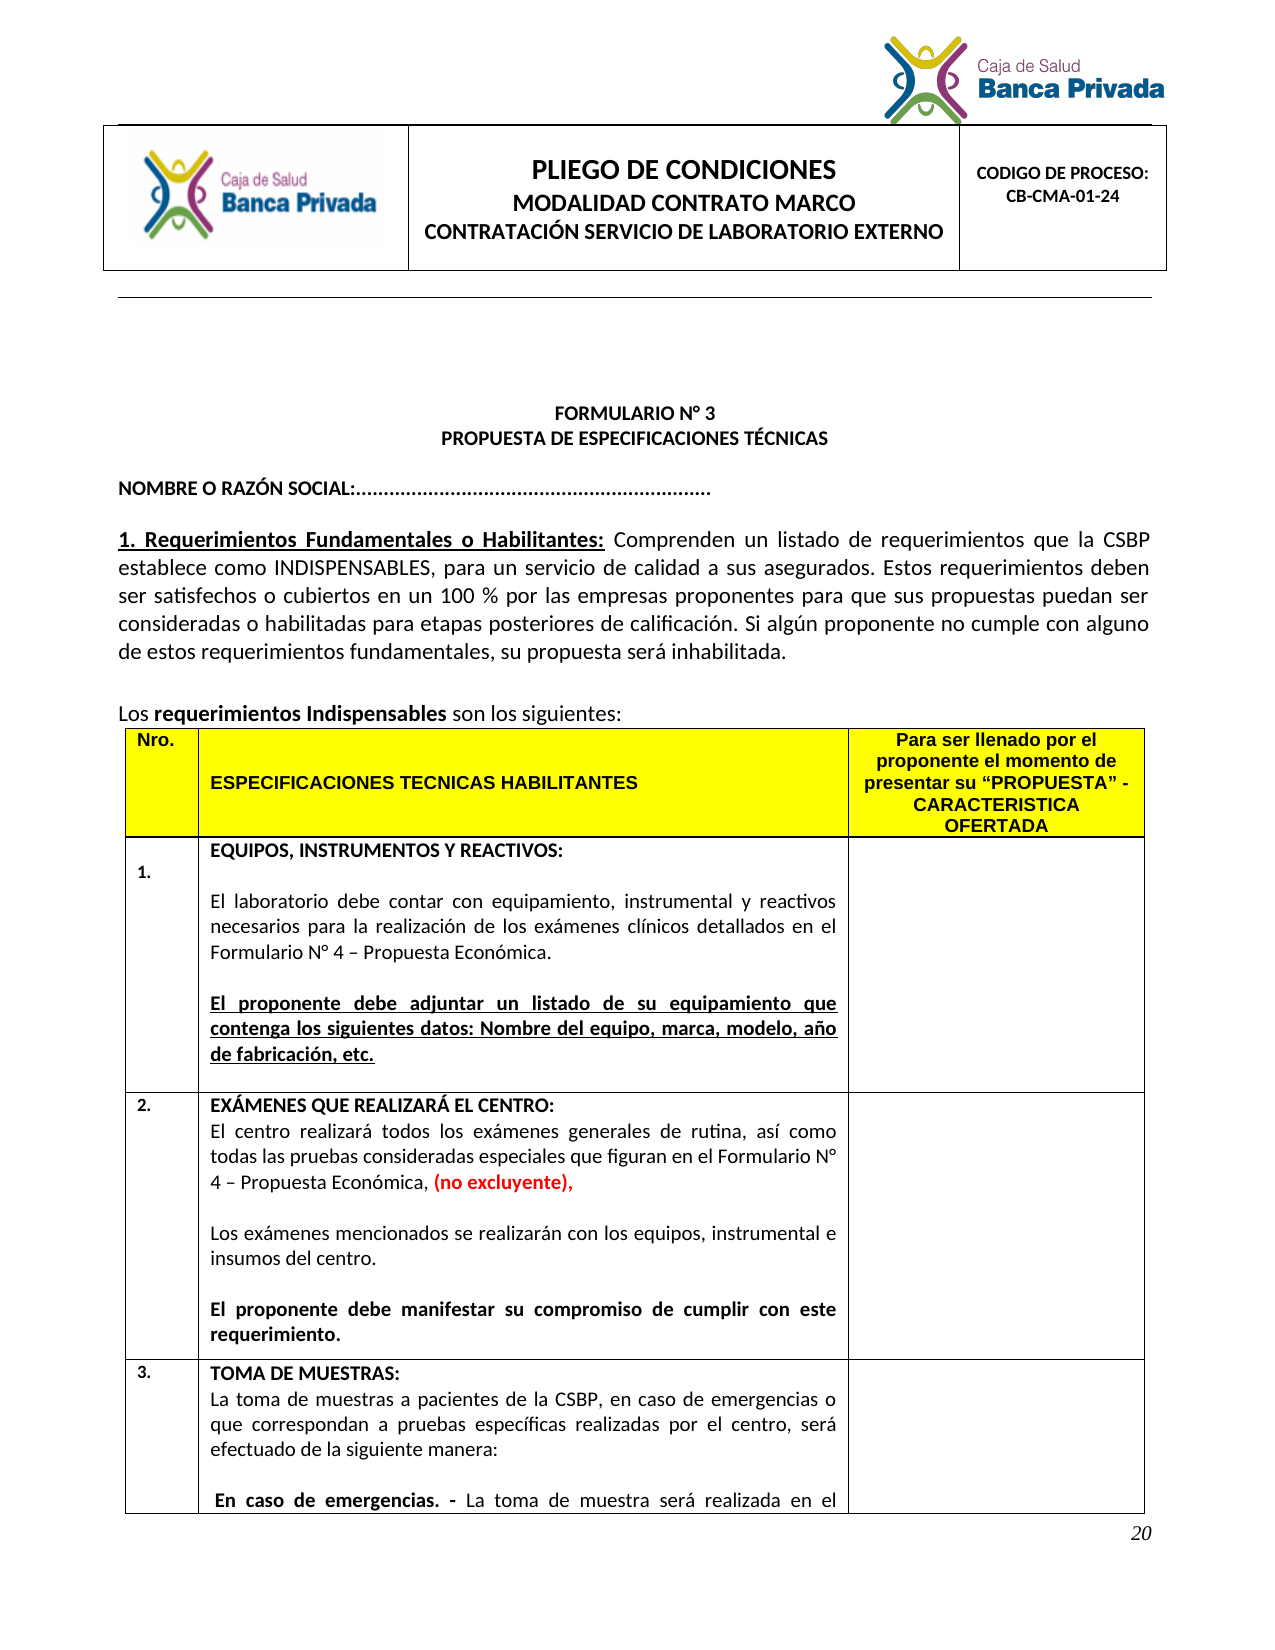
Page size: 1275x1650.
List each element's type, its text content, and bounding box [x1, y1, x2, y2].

table_cell 1. [126, 838, 198, 1092]
picture [960, 126, 1166, 135]
text PROPUESTA DE ESPECIFICACIONES TÉCNICAS [118, 425, 1152, 451]
table_cell EXÁMENES QUE REALIZARÁ EL CENTRO: El centro realizará todos los exámenes generales de rutina, así como todas las pruebas consideradas especiales que figuran en el Formulario N° 4 – Propuesta Económica, (no excluyente), Los exámenes mencionados se realizarán con los equipos, instrumental e insumos del centro. El proponente debe manifestar su compromiso de cumplir con este requerimiento. [199, 1093, 848, 1359]
table_header Nro. [126, 729, 198, 836]
picture [873, 126, 959, 135]
table_cell [849, 838, 1144, 1092]
text 1. Requerimientos Fundamentales o Habilitantes: Comprenden un listado de requerimientos que la CSBP establece como INDISPENSABLES, para un servicio de calidad a sus asegurados. Estos requerimientos deben ser satisfechos o cubiertos en un 100 % por las empresas proponentes para que sus propuestas puedan ser consideradas o habilitadas para etapas posteriores de calificación. Si algún proponente no cumple con alguno de estos requerimientos fundamentales, su propuesta será inhabilitada. [118, 525, 1152, 665]
table_cell [849, 1093, 1144, 1359]
table_cell 2. [126, 1093, 198, 1359]
table_cell EQUIPOS, INSTRUMENTOS Y REACTIVOS: El laboratorio debe contar con equipamiento, instrumental y reactivos necesarios para la realización de los exámenes clínicos detallados en el Formulario N° 4 – Propuesta Económica. El proponente debe adjuntar un listado de su equipamiento que contenga los siguientes datos: Nombre del equipo, marca, modelo, año de fabricación, etc. [199, 838, 848, 1092]
picture [129, 126, 385, 245]
text Los requerimientos Indispensables son los siguientes: [118, 699, 1152, 728]
table_cell 3. [126, 1360, 198, 1513]
text FORMULARIO N° 3 [118, 400, 1152, 425]
table_cell [849, 1360, 1144, 1513]
text NOMBRE O RAZÓN SOCIAL:................................................................ [118, 475, 1152, 501]
table_header ESPECIFICACIONES TECNICAS HABILITANTES [199, 729, 848, 836]
picture [873, 28, 1177, 135]
table_header Para ser llenado por el proponente el momento de presentar su “PROPUESTA” - CARACTERISTICA OFERTADA [849, 729, 1144, 836]
